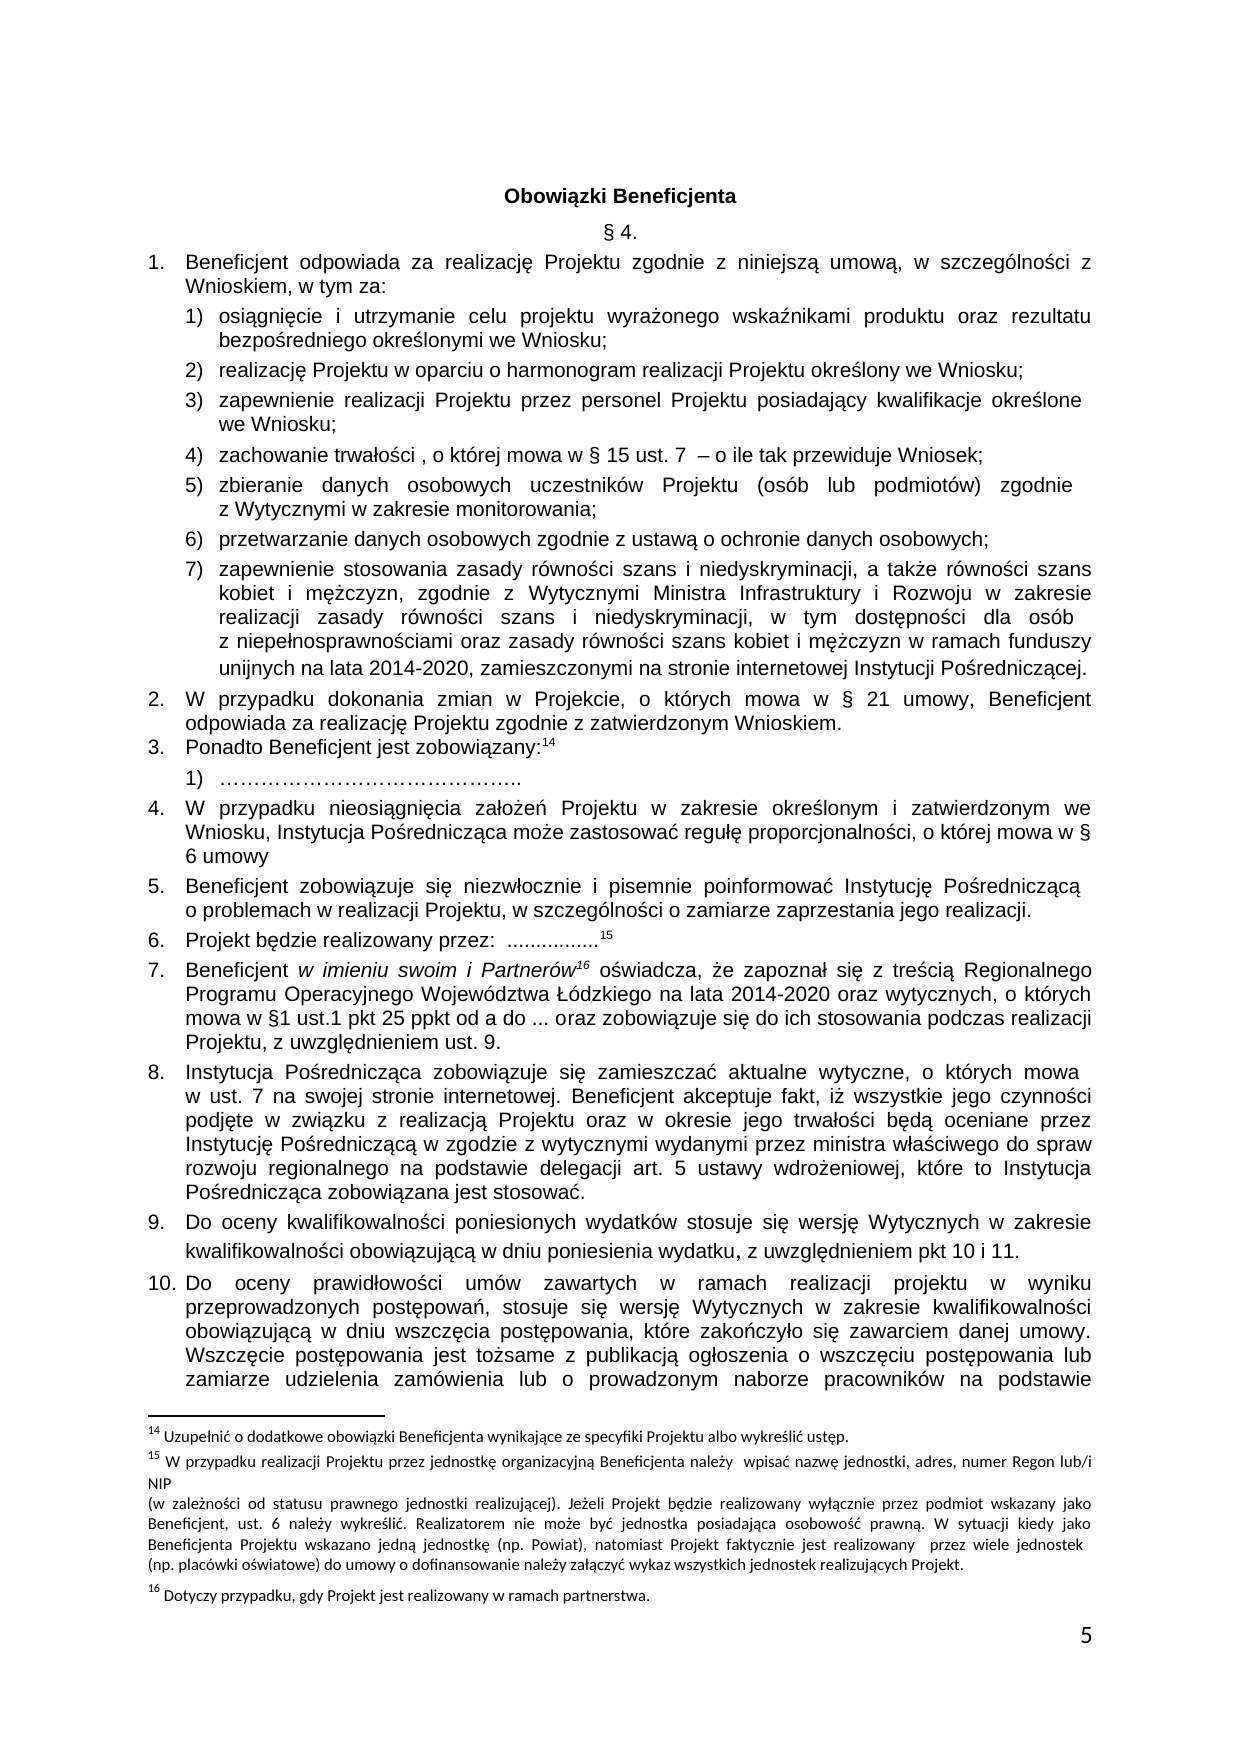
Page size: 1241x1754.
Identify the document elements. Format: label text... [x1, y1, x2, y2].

list Do oceny kwalifikowalności poniesionych wydatków stosuje się wersję Wytycznych w zakresie kwalifikowalności obowiązującą w dniu poniesienia wydatku, z uwzględnieniem pkt 10 i 11. [148, 1210, 1092, 1264]
text Obowiązki Beneficjenta [148, 184, 1092, 208]
list …………………………………….. [185, 765, 1092, 789]
text § 4. [148, 219, 1092, 243]
list Ponadto Beneficjent jest zobowiązany: [148, 735, 1092, 759]
list przetwarzanie danych osobowych zgodnie z ustawą o ochronie danych osobowych; [185, 527, 1092, 551]
list W przypadku nieosiągnięcia założeń Projektu w zakresie określonym i zatwierdzonym we Wniosku, Instytucja Pośrednicząca może zastosować regułę proporcjonalności, o której mowa w § 6 umowy [148, 796, 1092, 867]
list Beneficjent odpowiada za realizację Projektu zgodnie z niniejszą umową, w szczególności z Wnioskiem, w tym za: [148, 250, 1092, 298]
list zapewnienie realizacji Projektu przez personel Projektu posiadający kwalifikacje określone we Wniosku; [185, 388, 1092, 436]
list zbieranie danych osobowych uczestników Projektu (osób lub podmiotów) zgodnie z Wytycznymi w zakresie monitorowania; [185, 473, 1092, 521]
list Beneficjent w imieniu swoim i Partnerów oświadcza, że zapoznał się z treścią Regionalnego Programu Operacyjnego Województwa Łódzkiego na lata 2014-2020 oraz wytycznych, o których mowa w §1 ust.1 pkt 25 ppkt od a do ... oraz zobowiązuje się do ich stosowania podczas realizacji Projektu, z uwzględnieniem ust. 9. [148, 958, 1092, 1054]
list zachowanie trwałości , o której mowa w § 15 ust. 7 – o ile tak przewiduje Wniosek; [185, 442, 1092, 466]
list realizację Projektu w oparciu o harmonogram realizacji Projektu określony we Wniosku; [185, 358, 1092, 382]
list osiągnięcie i utrzymanie celu projektu wyrażonego wskaźnikami produktu oraz rezultatu bezpośredniego określonymi we Wniosku; [185, 304, 1092, 352]
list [148, 1271, 1092, 1391]
list zapewnienie stosowania zasady równości szans i niedyskryminacji, a także równości szans kobiet i mężczyzn, zgodnie z Wytycznymi Ministra Infrastruktury i Rozwoju w zakresie realizacji zasady równości szans i niedyskryminacji, w tym dostępności dla osób z niepełnosprawnościami oraz zasady równości szans kobiet i mężczyzn w ramach funduszy unijnych na lata 2014-2020, zamieszczonymi na stronie internetowej Instytucji Pośredniczącej. [185, 557, 1092, 681]
list Beneficjent zobowiązuje się niezwłocznie i pisemnie poinformować Instytucję Pośredniczącą o problemach w realizacji Projektu, w szczególności o zamiarze zaprzestania jego realizacji. [148, 874, 1092, 922]
list W przypadku dokonania zmian w Projekcie, o których mowa w § 21 umowy, Beneficjent odpowiada za realizację Projektu zgodnie z zatwierdzonym Wnioskiem. [148, 687, 1092, 735]
list Instytucja Pośrednicząca zobowiązuje się zamieszczać aktualne wytyczne, o których mowa w ust. 7 na swojej stronie internetowej. Beneficjent akceptuje fakt, iż wszystkie jego czynności podjęte w związku z realizacją Projektu oraz w okresie jego trwałości będą oceniane przez Instytucję Pośredniczącą w zgodzie z wytycznymi wydanymi przez ministra właściwego do spraw rozwoju regionalnego na podstawie delegacji art. 5 ustawy wdrożeniowej, które to Instytucja Pośrednicząca zobowiązana jest stosować. [148, 1060, 1092, 1204]
list Projekt będzie realizowany przez: ................ [148, 928, 1092, 952]
